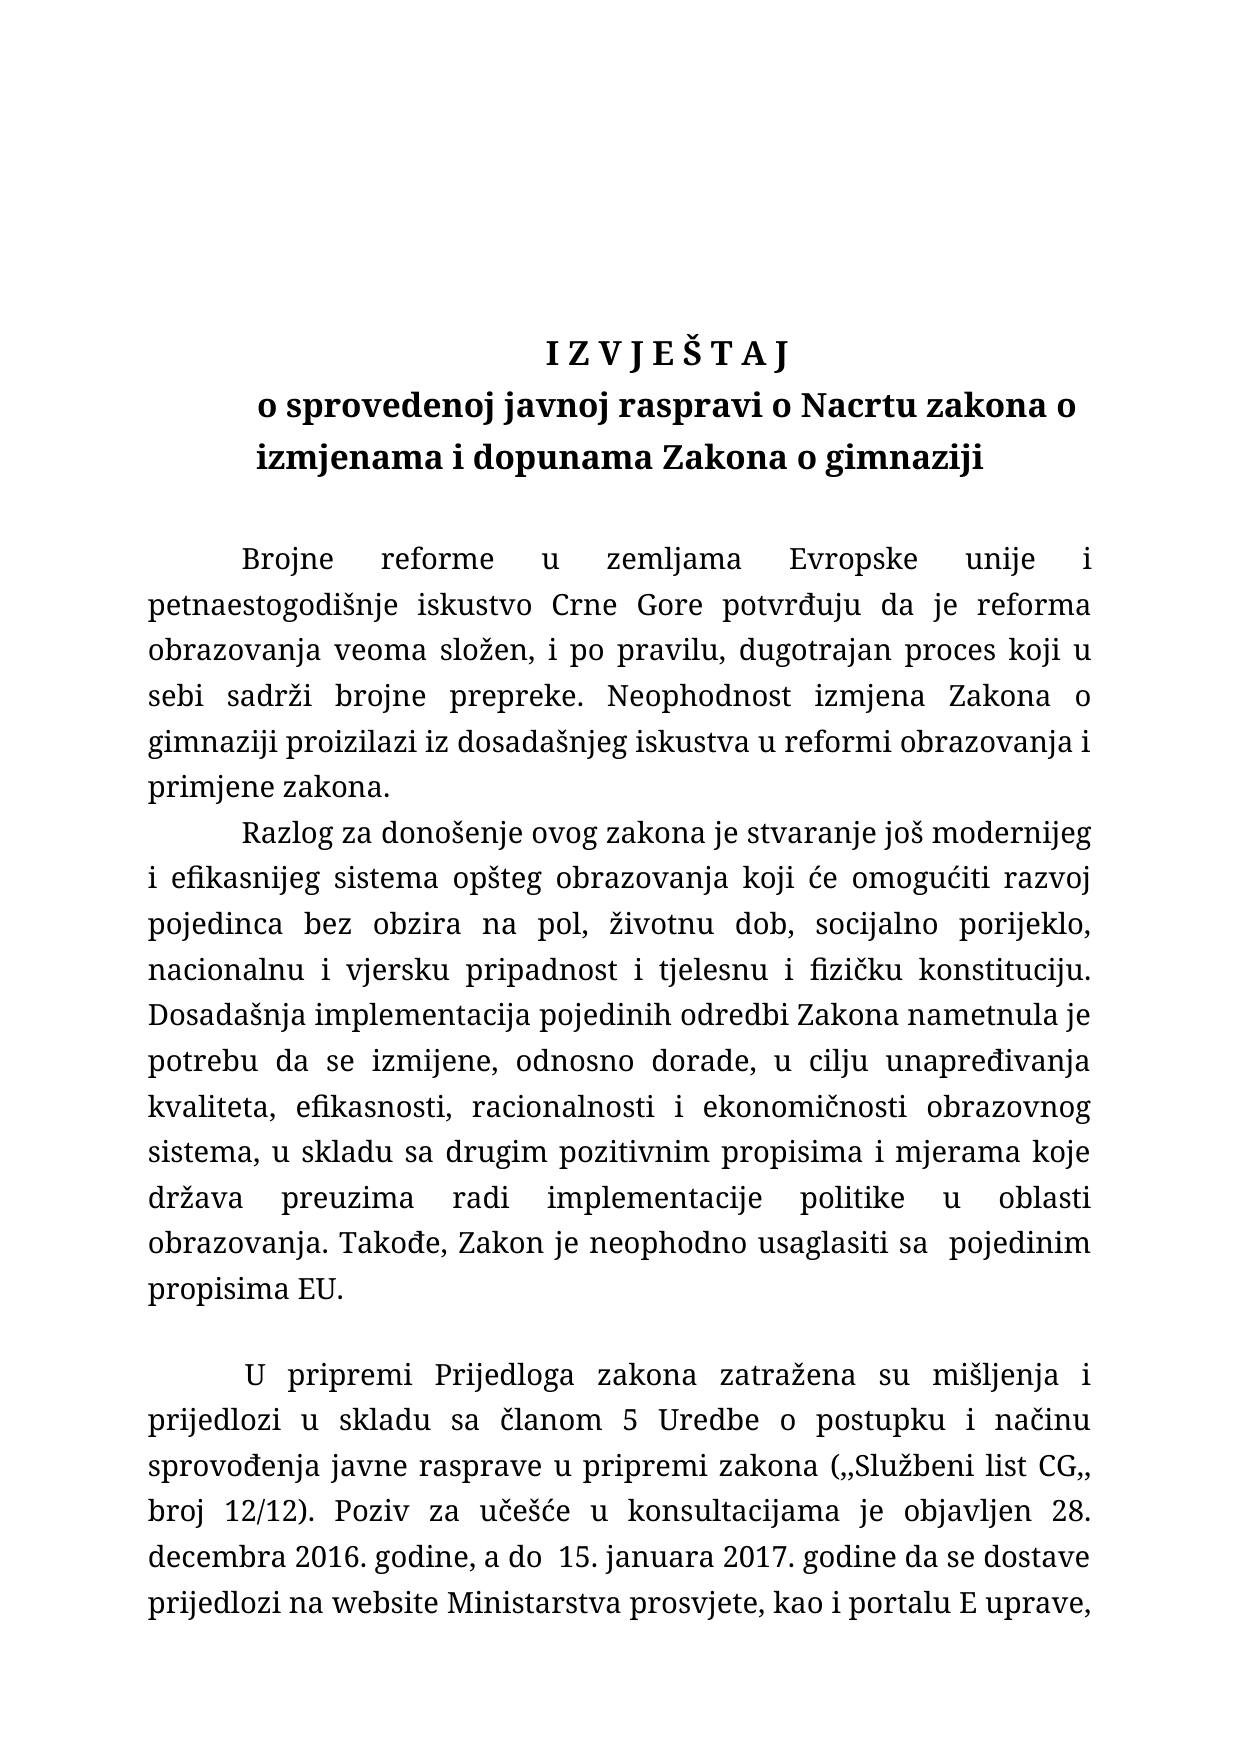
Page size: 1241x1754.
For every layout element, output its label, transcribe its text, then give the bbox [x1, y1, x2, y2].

text I Z V J E Š T A J [148, 330, 1092, 375]
text Brojne reforme u zemljama Evropske unije i petnaestogodišnje iskustvo Crne Gore potvrđuju da je reforma obrazovanja veoma složen, i po pravilu, dugotrajan proces koji u sebi sadrži brojne prepreke. Neophodnost izmjena Zakona o gimnaziji proizilazi iz dosadašnjeg iskustva u reformi obrazovanja i primjene zakona. [148, 538, 1092, 806]
text Razlog za donošenje ovog zakona je stvaranje još modernijeg i efikasnijeg sistema opšteg obrazovanja koji će omogućiti razvoj pojedinca bez obzira na pol, životnu dob, socijalno porijeklo, nacionalnu i vjersku pripadnost i tjelesnu i fizičku konstituciju. Dosadašnja implementacija pojedinih odredbi Zakona nametnula je potrebu da se izmijene, odnosno dorade, u cilju unapređivanja kvaliteta, efikasnosti, racionalnosti i ekonomičnosti obrazovnog sistema, u skladu sa drugim pozitivnim propisima i mjerama koje država preuzima radi implementacije politike u oblasti obrazovanja. Takođe, Zakon je neophodno usaglasiti sa pojedinim propisima EU. [148, 812, 1092, 1308]
text o sprovedenoj javnoj raspravi o Nacrtu zakona o izmjenama i dopunama Zakona o gimnaziji [148, 382, 1092, 479]
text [148, 1354, 1092, 1622]
